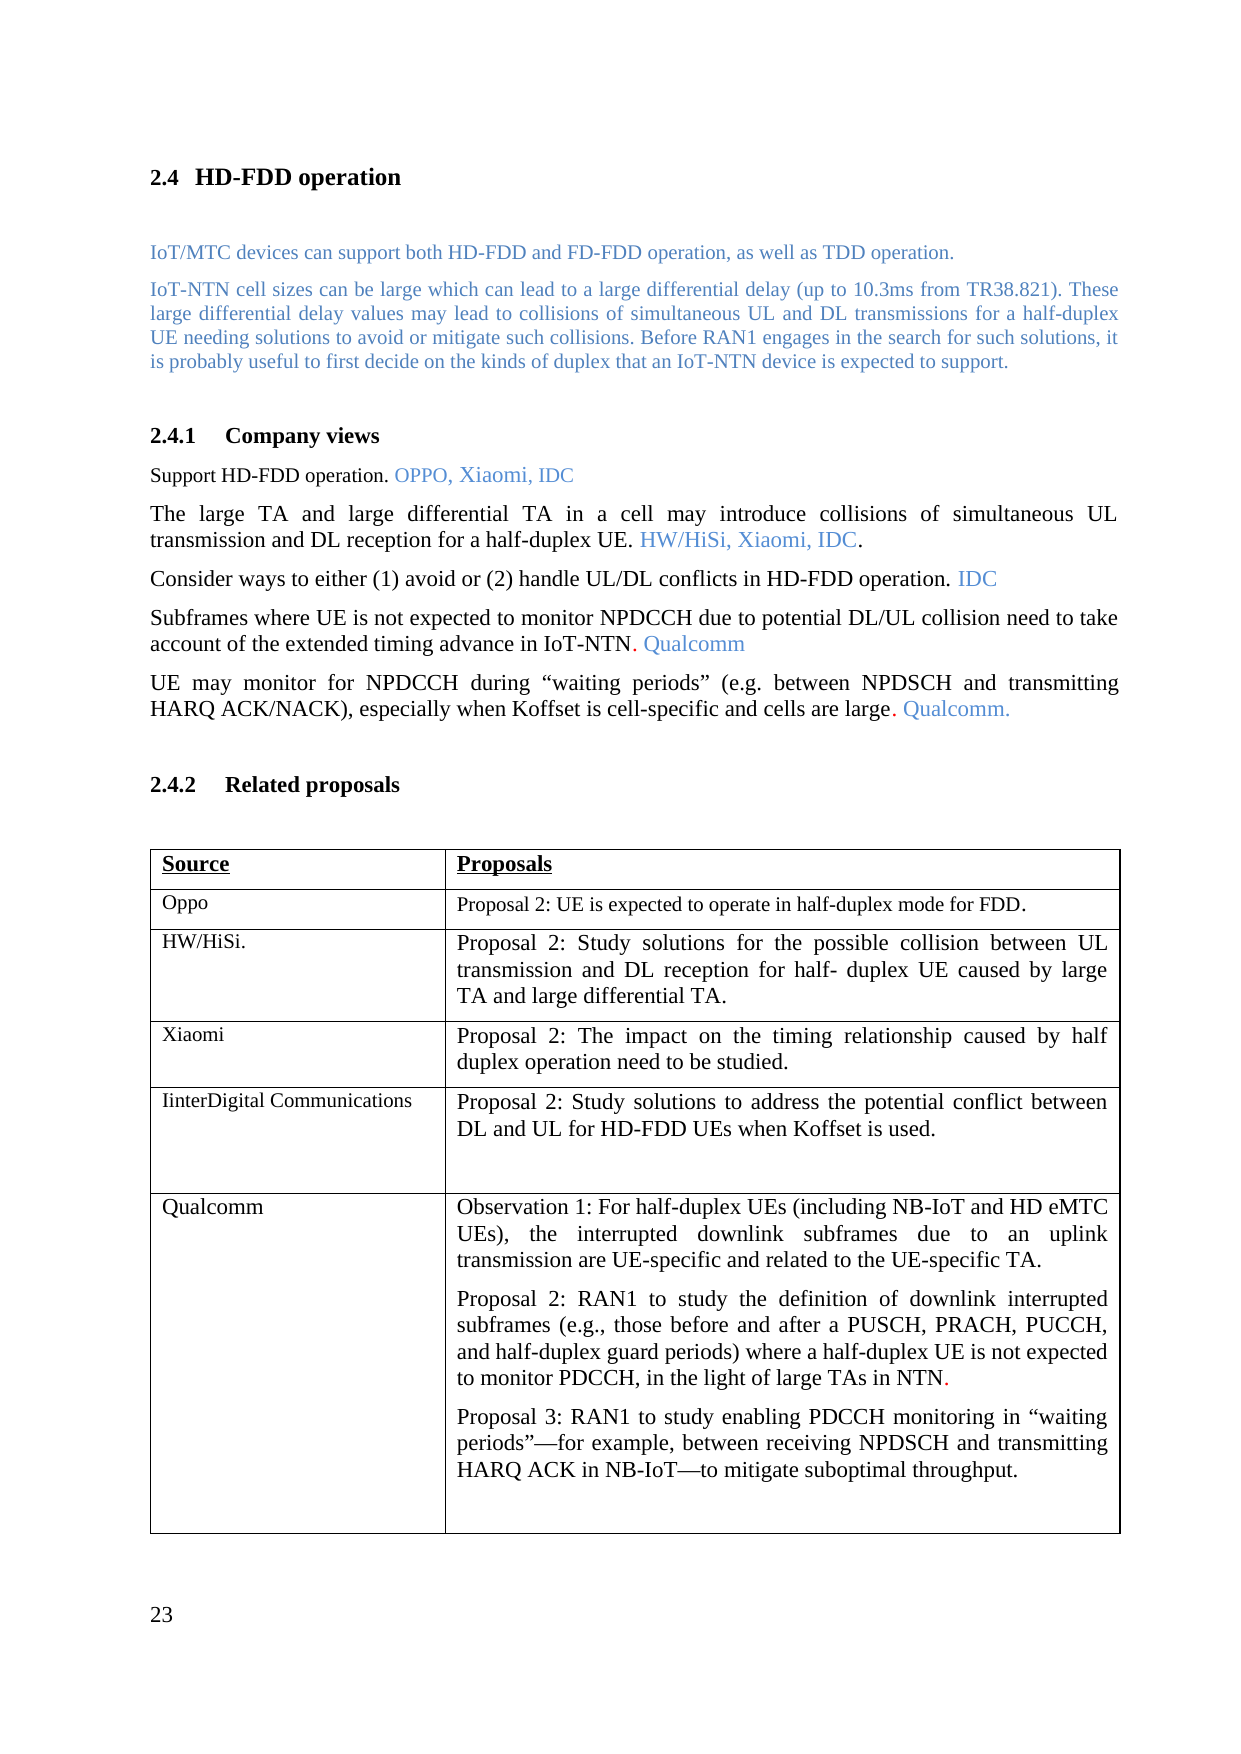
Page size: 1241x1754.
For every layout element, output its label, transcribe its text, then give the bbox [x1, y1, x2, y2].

table_header Source [151, 850, 445, 888]
table_cell IinterDigital Communications [151, 1088, 445, 1192]
text IoT-NTN cell sizes can be large which can lead to a large differential delay (up to 10.3ms from TR38.821). These large differential delay values may lead to collisions of simultaneous UL and DL transmissions for a half-duplex UE needing solutions to avoid or mitigate such collisions. Before RAN1 engages in the search for such solutions, it is probably useful to first decide on the kinds of duplex that an IoT-NTN device is expected to support. [150, 277, 1120, 373]
table_cell Observation 1: For half-duplex UEs (including NB-IoT and HD eMTC UEs), the interrupted downlink subframes due to an uplink transmission are UE-specific and related to the UE-specific TA. Proposal 2: RAN1 to study the definition of downlink interrupted subframes (e.g., those before and after a PUSCH, PRACH, PUCCH, and half-duplex guard periods) where a half-duplex UE is not expected to monitor PDCCH, in the light of large TAs in NTN. Proposal 3: RAN1 to study enabling PDCCH monitoring in “waiting periods”—for example, between receiving NPDSCH and transmitting HARQ ACK in NB-IoT—to mitigate suboptimal throughput. [446, 1194, 1119, 1533]
table_cell Proposal 2: UE is expected to operate in half-duplex mode for FDD. [446, 890, 1119, 928]
table_cell Proposal 2: Study solutions to address the potential conflict between DL and UL for HD-FDD UEs when Koffset is used. [446, 1088, 1119, 1192]
text Consider ways to either (1) avoid or (2) handle UL/DL conflicts in HD-FDD operation. IDC [150, 565, 1120, 591]
text IoT/MTC devices can support both HD-FDD and FD-FDD operation, as well as TDD operation. [150, 240, 1120, 264]
table_cell Oppo [151, 890, 445, 928]
table_cell Xiaomi [151, 1022, 445, 1087]
table_cell Qualcomm [151, 1194, 445, 1533]
subtitle HD-FDD operation [150, 162, 1120, 191]
table_cell Proposal 2: The impact on the timing relationship caused by half duplex operation need to be studied. [446, 1022, 1119, 1087]
text Support HD-FDD operation. OPPO, Xiaomi, IDC [150, 461, 1120, 487]
table_cell Proposal 2: Study solutions for the possible collision between UL transmission and DL reception for half- duplex UE caused by large TA and large differential TA. [446, 930, 1119, 1021]
table_header Proposals [446, 850, 1119, 888]
subtitle Related proposals [150, 771, 1120, 797]
table_cell HW/HiSi. [151, 930, 445, 1021]
text UE may monitor for NPDCCH during “waiting periods” (e.g. between NPDSCH and transmitting HARQ ACK/NACK), especially when Koffset is cell-specific and cells are large. Qualcomm. [150, 669, 1120, 722]
text Subframes where UE is not expected to monitor NPDCCH due to potential DL/UL collision need to take account of the extended timing advance in IoT-NTN. Qualcomm [150, 604, 1120, 657]
text The large TA and large differential TA in a cell may introduce collisions of simultaneous UL transmission and DL reception for a half-duplex UE. HW/HiSi, Xiaomi, IDC. [150, 500, 1120, 553]
subtitle Company views [150, 422, 1120, 448]
